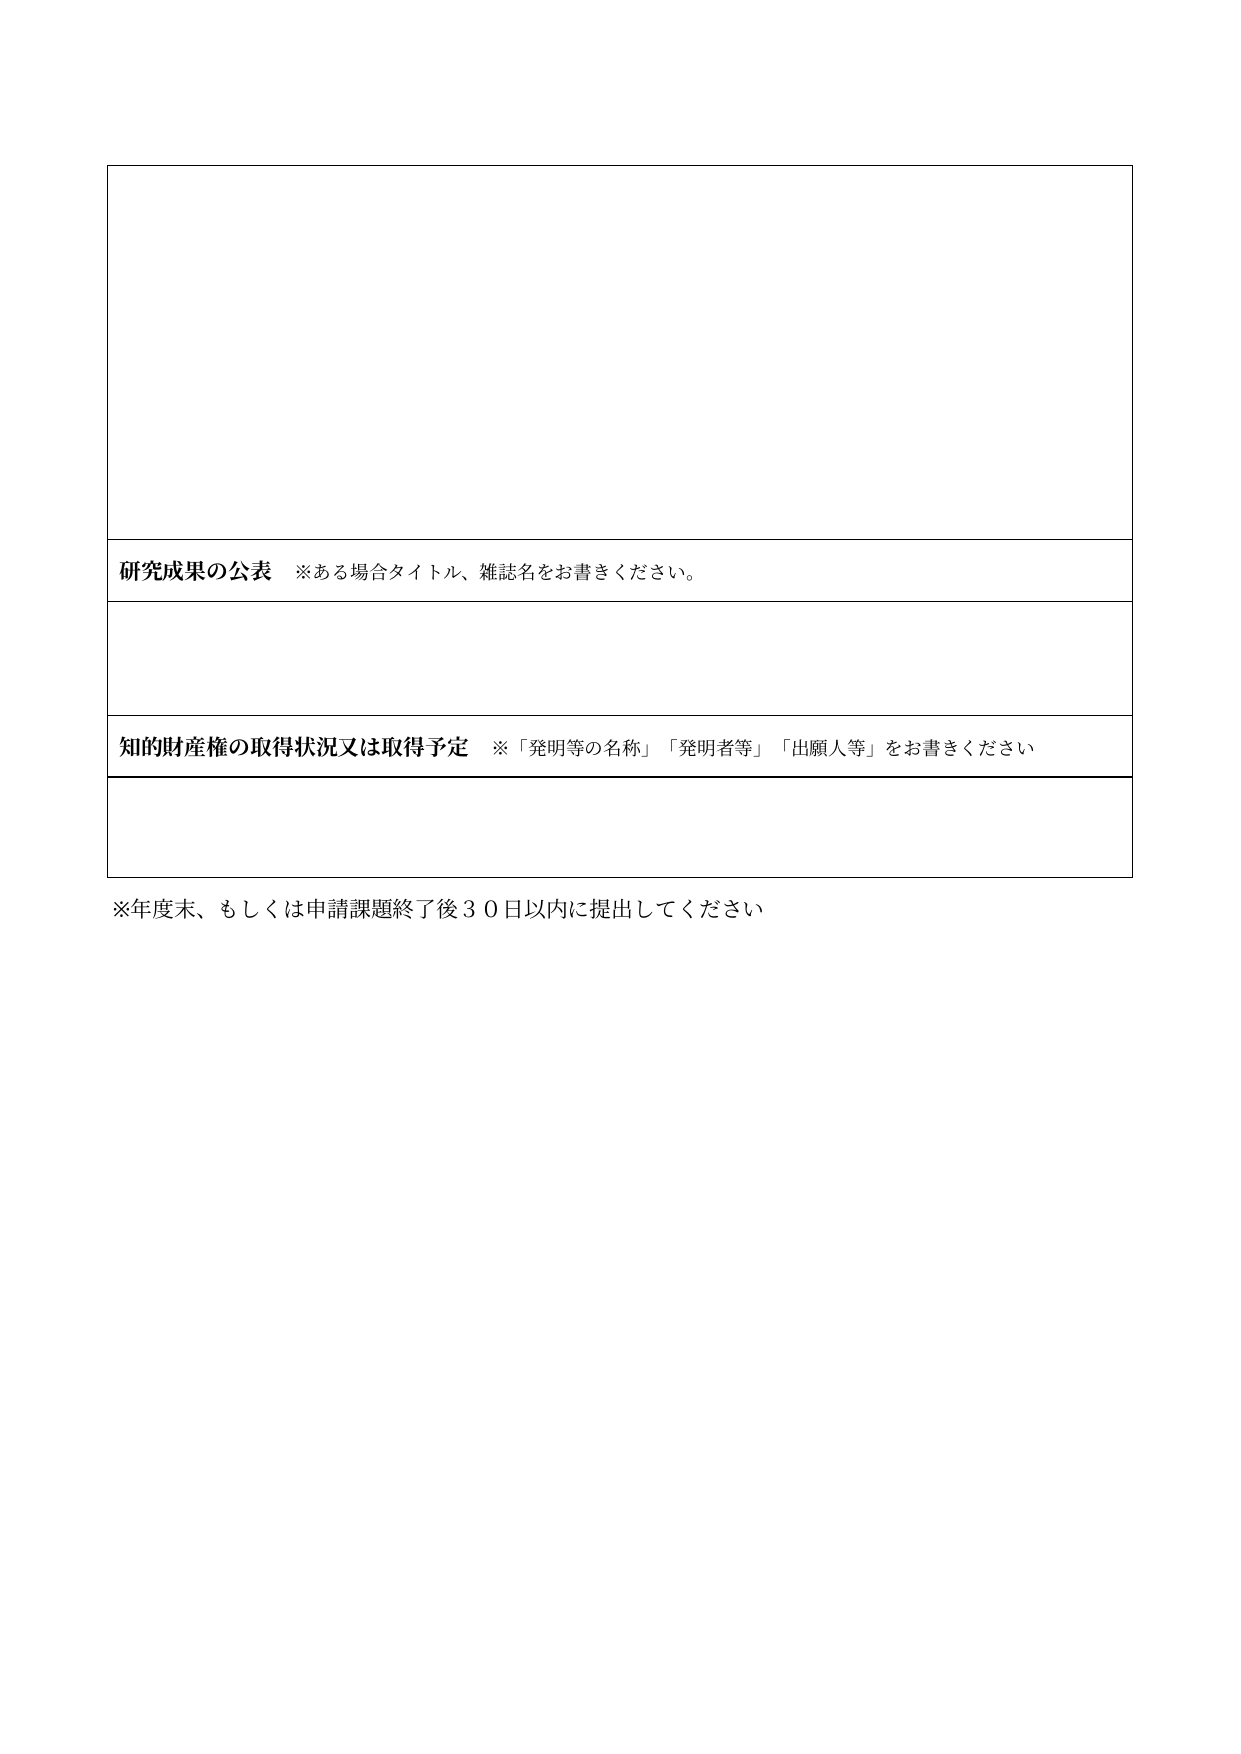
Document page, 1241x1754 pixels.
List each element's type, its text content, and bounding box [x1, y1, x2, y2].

table_cell [108, 778, 1132, 877]
text ※年度末、もしくは申請課題終了後３０日以内に提出してください [112, 878, 1128, 938]
table_cell 研究成果の公表 ※ある場合タイトル、雑誌名をお書きください。 [108, 540, 1132, 601]
table_cell [108, 166, 1132, 539]
table_cell [108, 602, 1132, 715]
table_cell 知的財産権の取得状況又は取得予定 ※「発明等の名称」「発明者等」「出願人等」をお書きください [108, 716, 1132, 776]
